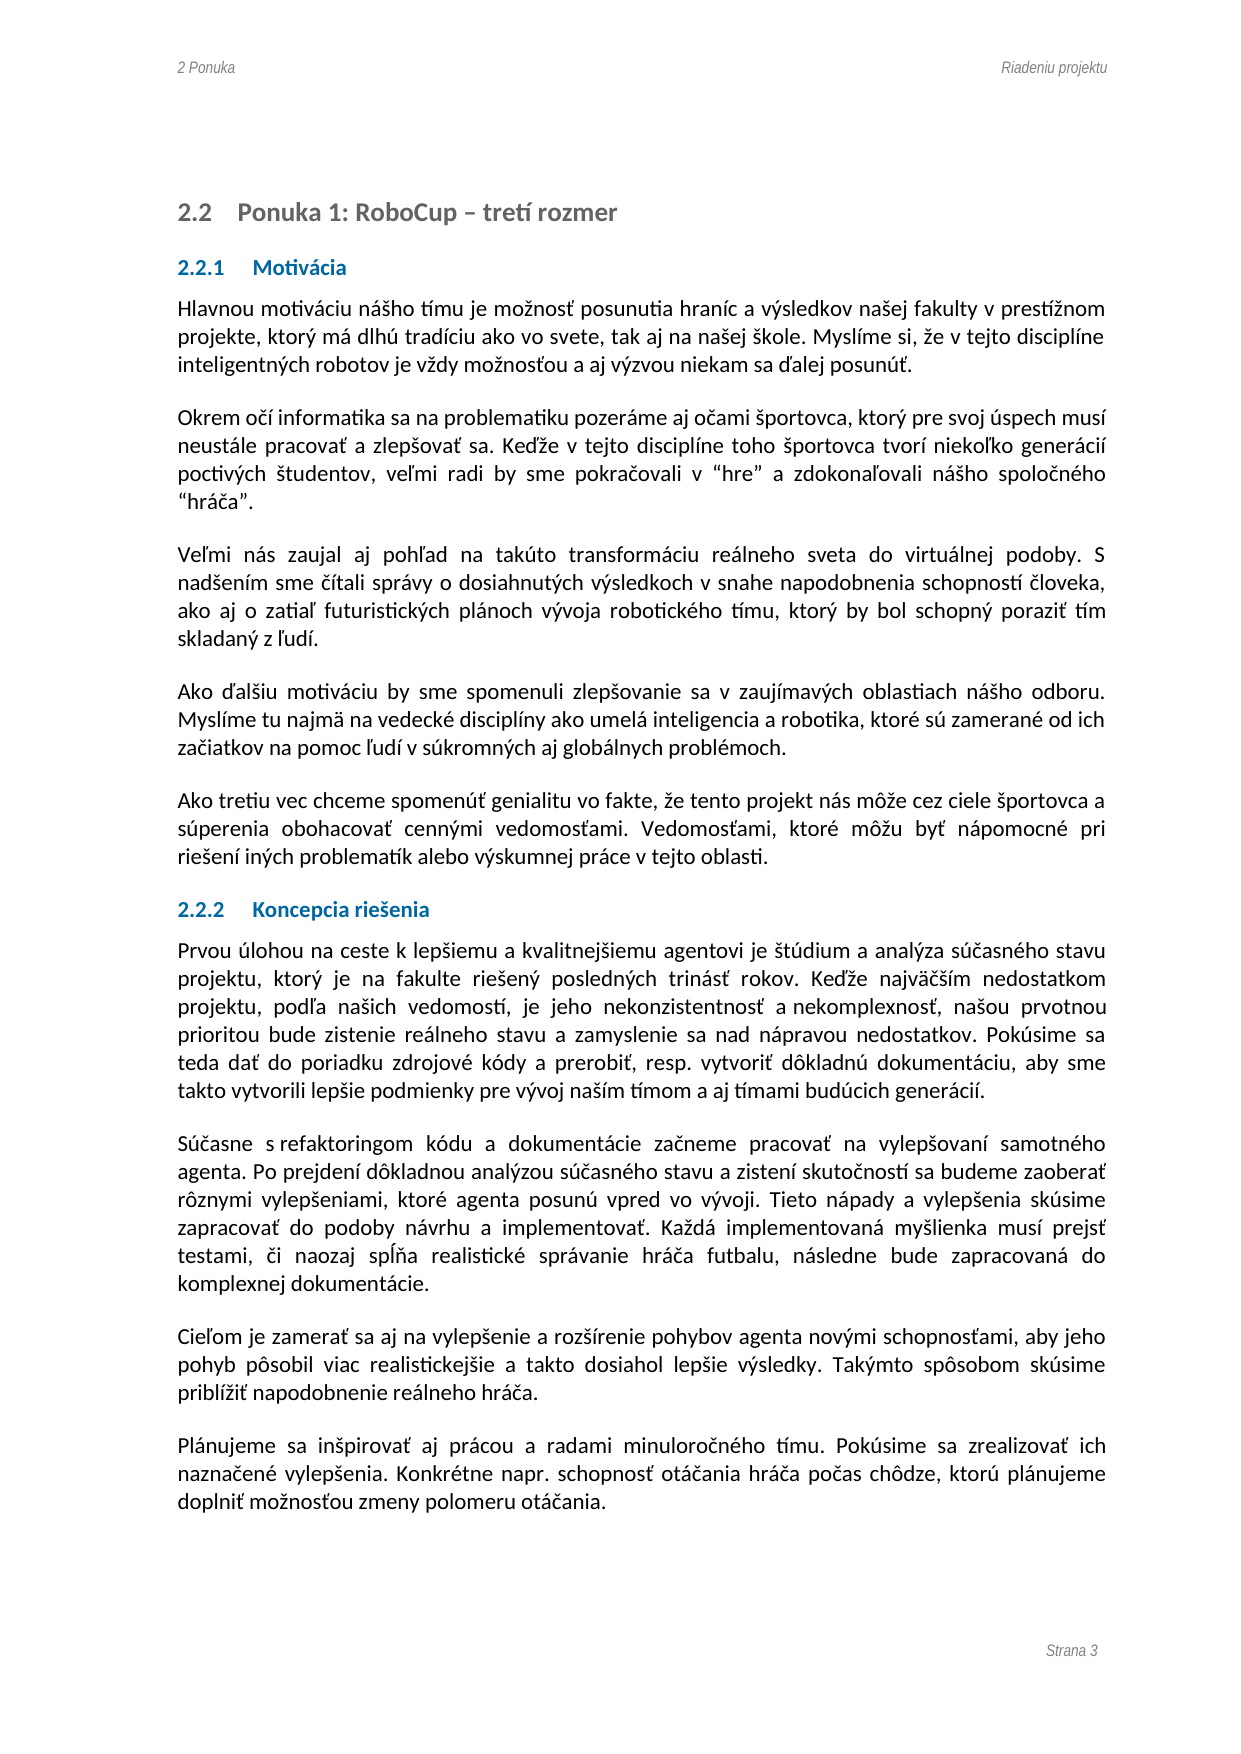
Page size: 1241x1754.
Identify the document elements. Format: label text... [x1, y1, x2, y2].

text Okrem očí informatika sa na problematiku pozeráme aj očami športovca, ktorý pre svoj úspech musí neustále pracovať a zlepšovať sa. Keďže v tejto disciplíne toho športovca tvorí niekoľko generácií poctivých študentov, veľmi radi by sme pokračovali v “hre” a zdokonaľovali nášho spoločného “hráča”. [177, 403, 1107, 515]
text Plánujeme sa inšpirovať aj prácou a radami minuloročného tímu. Pokúsime sa zrealizovať ich naznačené vylepšenia. Konkrétne napr. schopnosť otáčania hráča počas chôdze, ktorú plánujeme doplniť možnosťou zmeny polomeru otáčania. [177, 1431, 1107, 1515]
text Ako ďalšiu motiváciu by sme spomenuli zlepšovanie sa v zaujímavých oblastiach nášho odboru. Myslíme tu najmä na vedecké disciplíny ako umelá inteligencia a robotika, ktoré sú zamerané od ich začiatkov na pomoc ľudí v súkromných aj globálnych problémoch. [177, 677, 1107, 761]
text Cieľom je zamerať sa aj na vylepšenie a rozšírenie pohybov agenta novými schopnosťami, aby jeho pohyb pôsobil viac realistickejšie a takto dosiahol lepšie výsledky. Takýmto spôsobom skúsime priblížiť napodobnenie reálneho hráča. [177, 1322, 1107, 1406]
text Hlavnou motiváciu nášho tímu je možnosť posunutia hraníc a výsledkov našej fakulty v prestížnom projekte, ktorý má dlhú tradíciu ako vo svete, tak aj na našej škole. Myslíme si, že v tejto disciplíne inteligentných robotov je vždy možnosťou a aj výzvou niekam sa ďalej posunúť. [177, 294, 1107, 378]
text Ako tretiu vec chceme spomenúť genialitu vo fakte, že tento projekt nás môže cez ciele športovca a súperenia obohacovať cennými vedomosťami. Vedomosťami, ktoré môžu byť nápomocné pri riešení iných problematík alebo výskumnej práce v tejto oblasti. [177, 786, 1107, 870]
text Súčasne s refaktoringom kódu a dokumentácie začneme pracovať na vylepšovaní samotného agenta. Po prejdení dôkladnou analýzou súčasného stavu a zistení skutočností sa budeme zaoberať rôznymi vylepšeniami, ktoré agenta posunú vpred vo vývoji. Tieto nápady a vylepšenia skúsime zapracovať do podoby návrhu a implementovať. Každá implementovaná myšlienka musí prejsť testami, či naozaj spĺňa realistické správanie hráča futbalu, následne bude zapracovaná do komplexnej dokumentácie. [177, 1129, 1107, 1297]
subtitle Ponuka 1: RoboCup – tretí rozmer [177, 195, 1107, 228]
subtitle Motivácia [177, 253, 1107, 281]
text Prvou úlohou na ceste k lepšiemu a kvalitnejšiemu agentovi je štúdium a analýza súčasného stavu projektu, ktorý je na fakulte riešený posledných trinásť rokov. Keďže najväčším nedostatkom projektu, podľa našich vedomostí, je jeho nekonzistentnosť a nekomplexnosť, našou prvotnou prioritou bude zistenie reálneho stavu a zamyslenie sa nad nápravou nedostatkov. Pokúsime sa teda dať do poriadku zdrojové kódy a prerobiť, resp. vytvoriť dôkladnú dokumentáciu, aby sme takto vytvorili lepšie podmienky pre vývoj naším tímom a aj tímami budúcich generácií. [177, 936, 1107, 1104]
text Veľmi nás zaujal aj pohľad na takúto transformáciu reálneho sveta do virtuálnej podoby. S nadšením sme čítali správy o dosiahnutých výsledkoch v snahe napodobnenia schopností človeka, ako aj o zatiaľ futuristických plánoch vývoja robotického tímu, ktorý by bol schopný poraziť tím skladaný z ľudí. [177, 540, 1107, 652]
subtitle Koncepcia riešenia [177, 895, 1107, 923]
